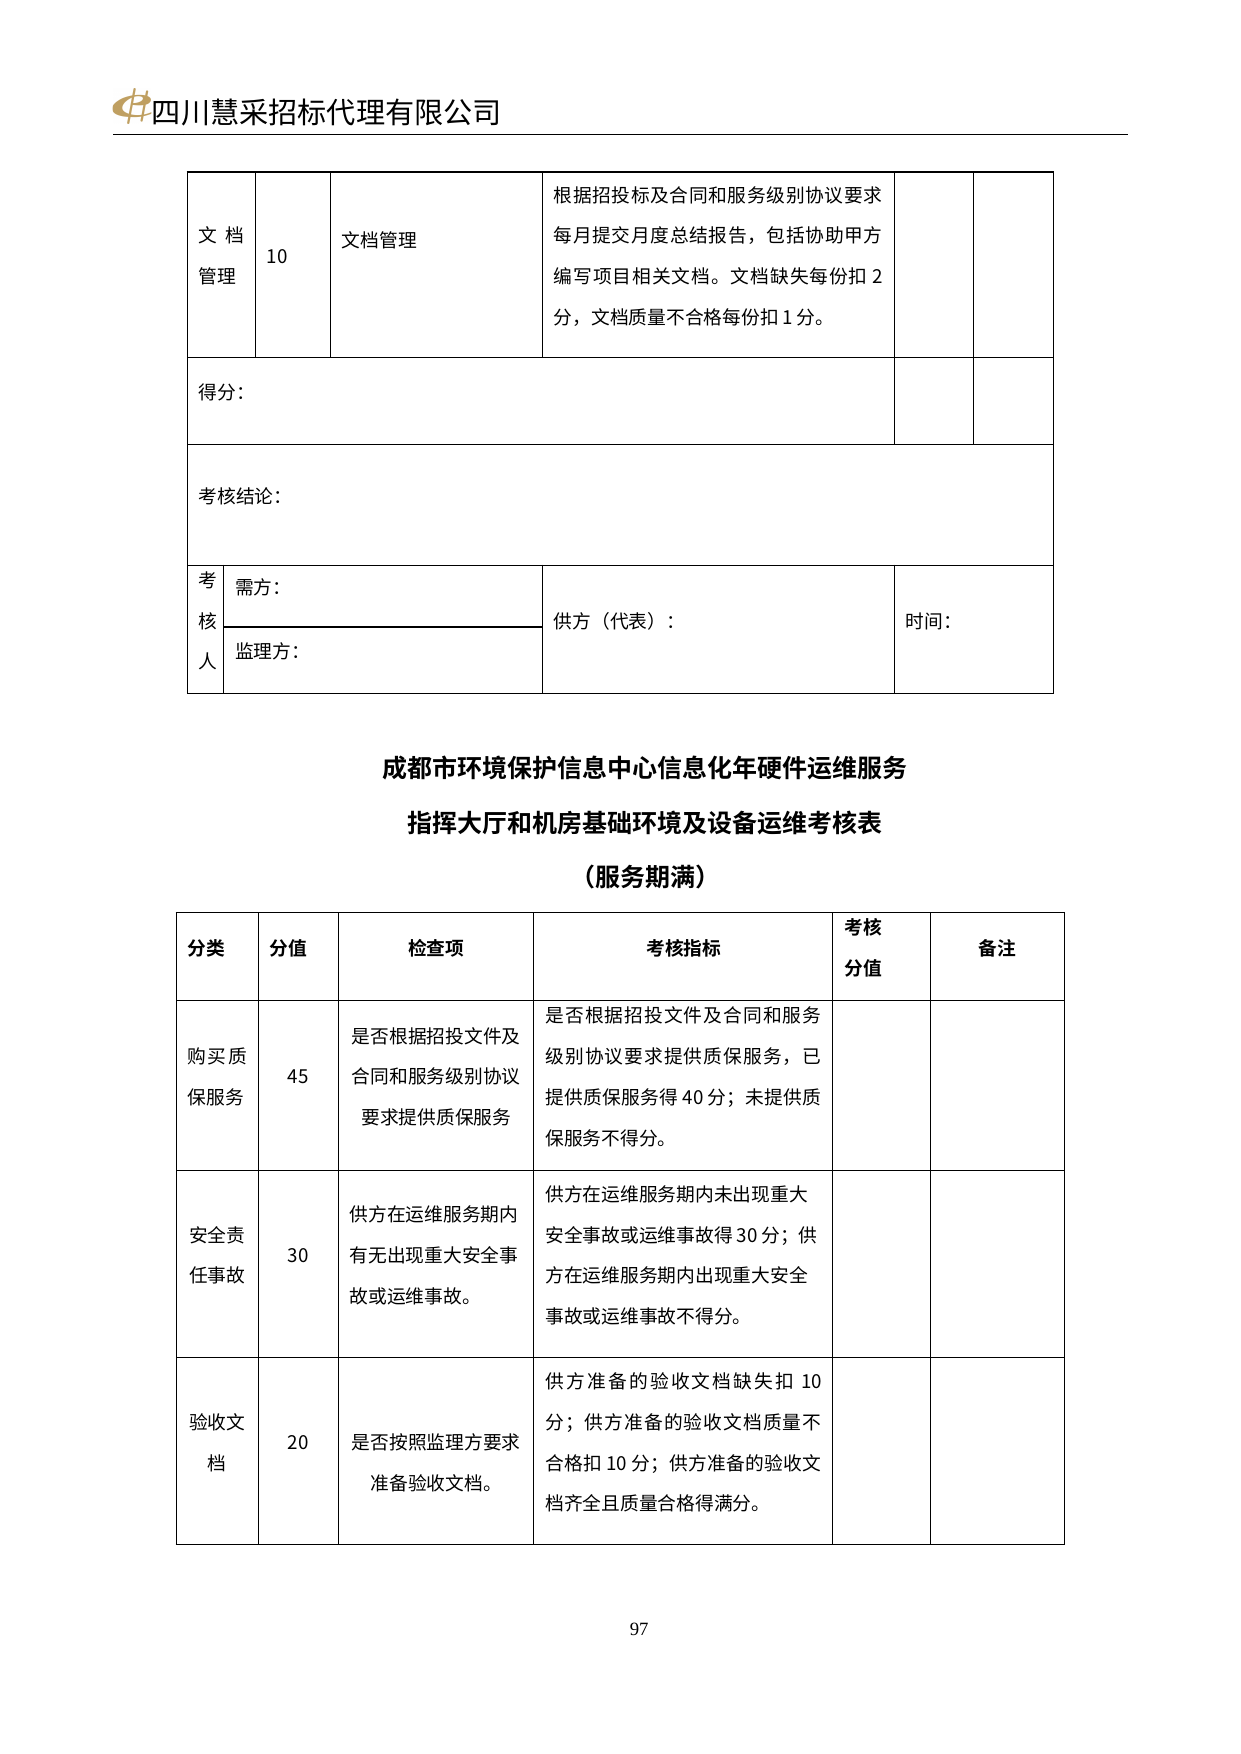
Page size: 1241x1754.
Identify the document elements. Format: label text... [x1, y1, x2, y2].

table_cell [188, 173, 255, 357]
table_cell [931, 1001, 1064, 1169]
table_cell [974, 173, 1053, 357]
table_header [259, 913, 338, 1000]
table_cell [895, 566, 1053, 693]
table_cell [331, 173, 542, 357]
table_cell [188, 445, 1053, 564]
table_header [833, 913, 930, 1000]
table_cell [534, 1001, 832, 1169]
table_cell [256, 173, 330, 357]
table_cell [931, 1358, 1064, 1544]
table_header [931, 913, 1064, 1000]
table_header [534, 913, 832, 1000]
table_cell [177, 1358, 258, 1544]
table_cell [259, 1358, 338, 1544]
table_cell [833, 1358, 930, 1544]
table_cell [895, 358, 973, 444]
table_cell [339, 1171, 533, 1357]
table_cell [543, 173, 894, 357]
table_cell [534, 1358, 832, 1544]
text （服务期满） [112, 857, 1128, 894]
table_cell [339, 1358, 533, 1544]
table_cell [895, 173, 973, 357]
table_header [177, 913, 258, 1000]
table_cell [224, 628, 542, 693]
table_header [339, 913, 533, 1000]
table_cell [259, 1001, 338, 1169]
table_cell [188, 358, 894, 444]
picture [112, 88, 152, 124]
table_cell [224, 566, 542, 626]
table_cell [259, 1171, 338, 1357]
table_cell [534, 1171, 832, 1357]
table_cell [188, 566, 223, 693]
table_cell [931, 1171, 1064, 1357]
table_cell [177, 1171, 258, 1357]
text 指挥大厅和机房基础环境及设备运维考核表 [112, 803, 1128, 839]
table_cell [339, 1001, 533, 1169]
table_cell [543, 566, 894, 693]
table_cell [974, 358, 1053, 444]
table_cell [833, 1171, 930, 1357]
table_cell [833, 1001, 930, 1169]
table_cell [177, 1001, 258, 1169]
text 成都市环境保护信息中心信息化年硬件运维服务 [112, 749, 1128, 785]
